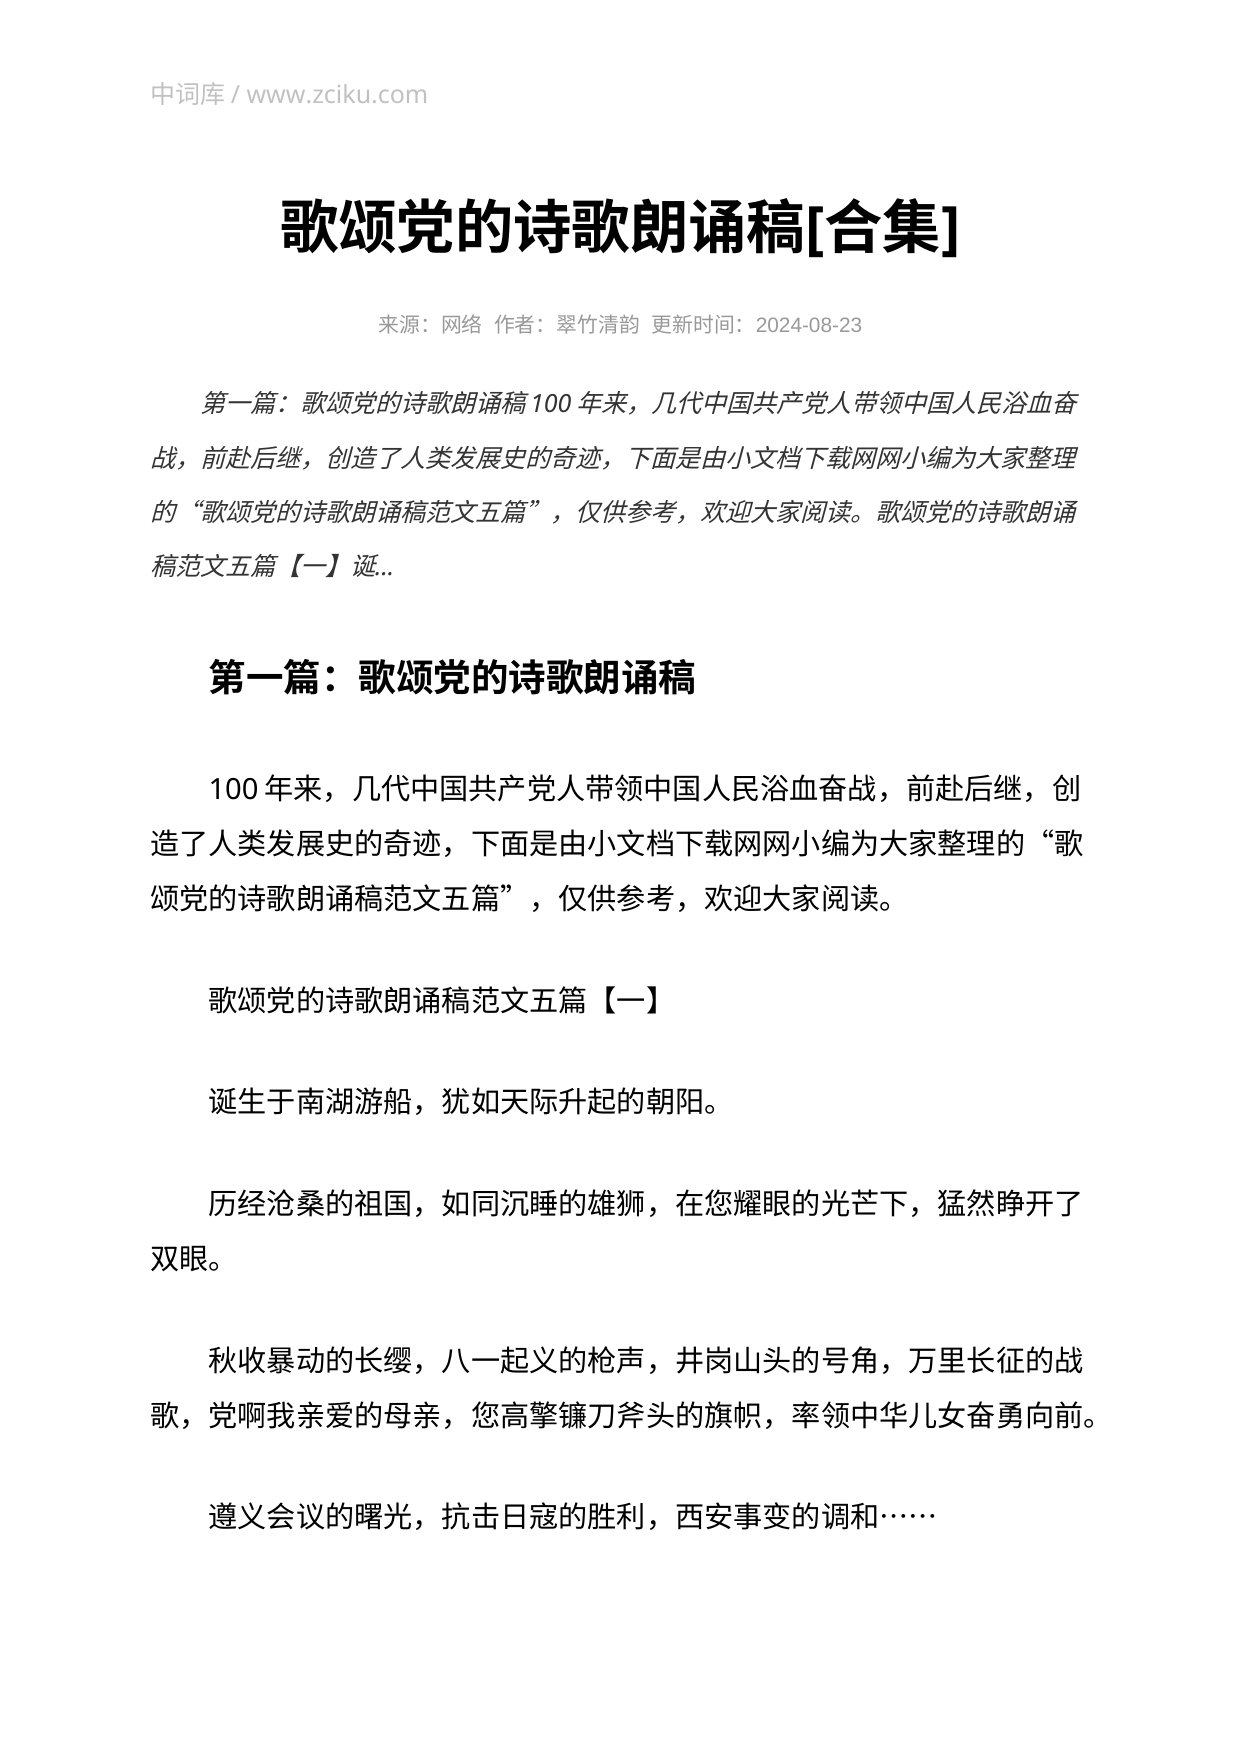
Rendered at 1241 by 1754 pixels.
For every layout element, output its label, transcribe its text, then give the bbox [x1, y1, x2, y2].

text 遵义会议的曙光，抗击日寇的胜利，西安事变的调和…… [150, 1494, 1090, 1536]
text 历经沧桑的祖国，如同沉睡的雄狮，在您耀眼的光芒下，猛然睁开了双眼。 [150, 1181, 1090, 1278]
text 秋收暴动的长缨，八一起义的枪声，井岗山头的号角，万里长征的战歌，党啊我亲爱的母亲，您高擎镰刀斧头的旗帜，率领中华儿女奋勇向前。 [150, 1337, 1090, 1434]
text 歌颂党的诗歌朗诵稿范文五篇【一】 [150, 977, 1090, 1019]
subtitle 歌颂党的诗歌朗诵稿[合集] [150, 181, 1090, 266]
text 诞生于南湖游船，犹如天际升起的朝阳。 [150, 1079, 1090, 1121]
text 100年来，几代中国共产党人带领中国人民浴血奋战，前赴后继，创造了人类发展史的奇迹，下面是由小文档下载网网小编为大家整理的“歌颂党的诗歌朗诵稿范文五篇”，仅供参考，欢迎大家阅读。 [150, 766, 1090, 918]
text 第一篇：歌颂党的诗歌朗诵稿100年来，几代中国共产党人带领中国人民浴血奋战，前赴后继，创造了人类发展史的奇迹，下面是由小文档下载网网小编为大家整理的“歌颂党的诗歌朗诵稿范文五篇”，仅供参考，欢迎大家阅读。歌颂党的诗歌朗诵稿范文五篇【一】诞... [150, 384, 1090, 583]
text 第一篇：歌颂党的诗歌朗诵稿 [150, 648, 1090, 702]
text 来源：网络 作者：翠竹清韵 更新时间：2024-08-23 [150, 313, 1090, 337]
